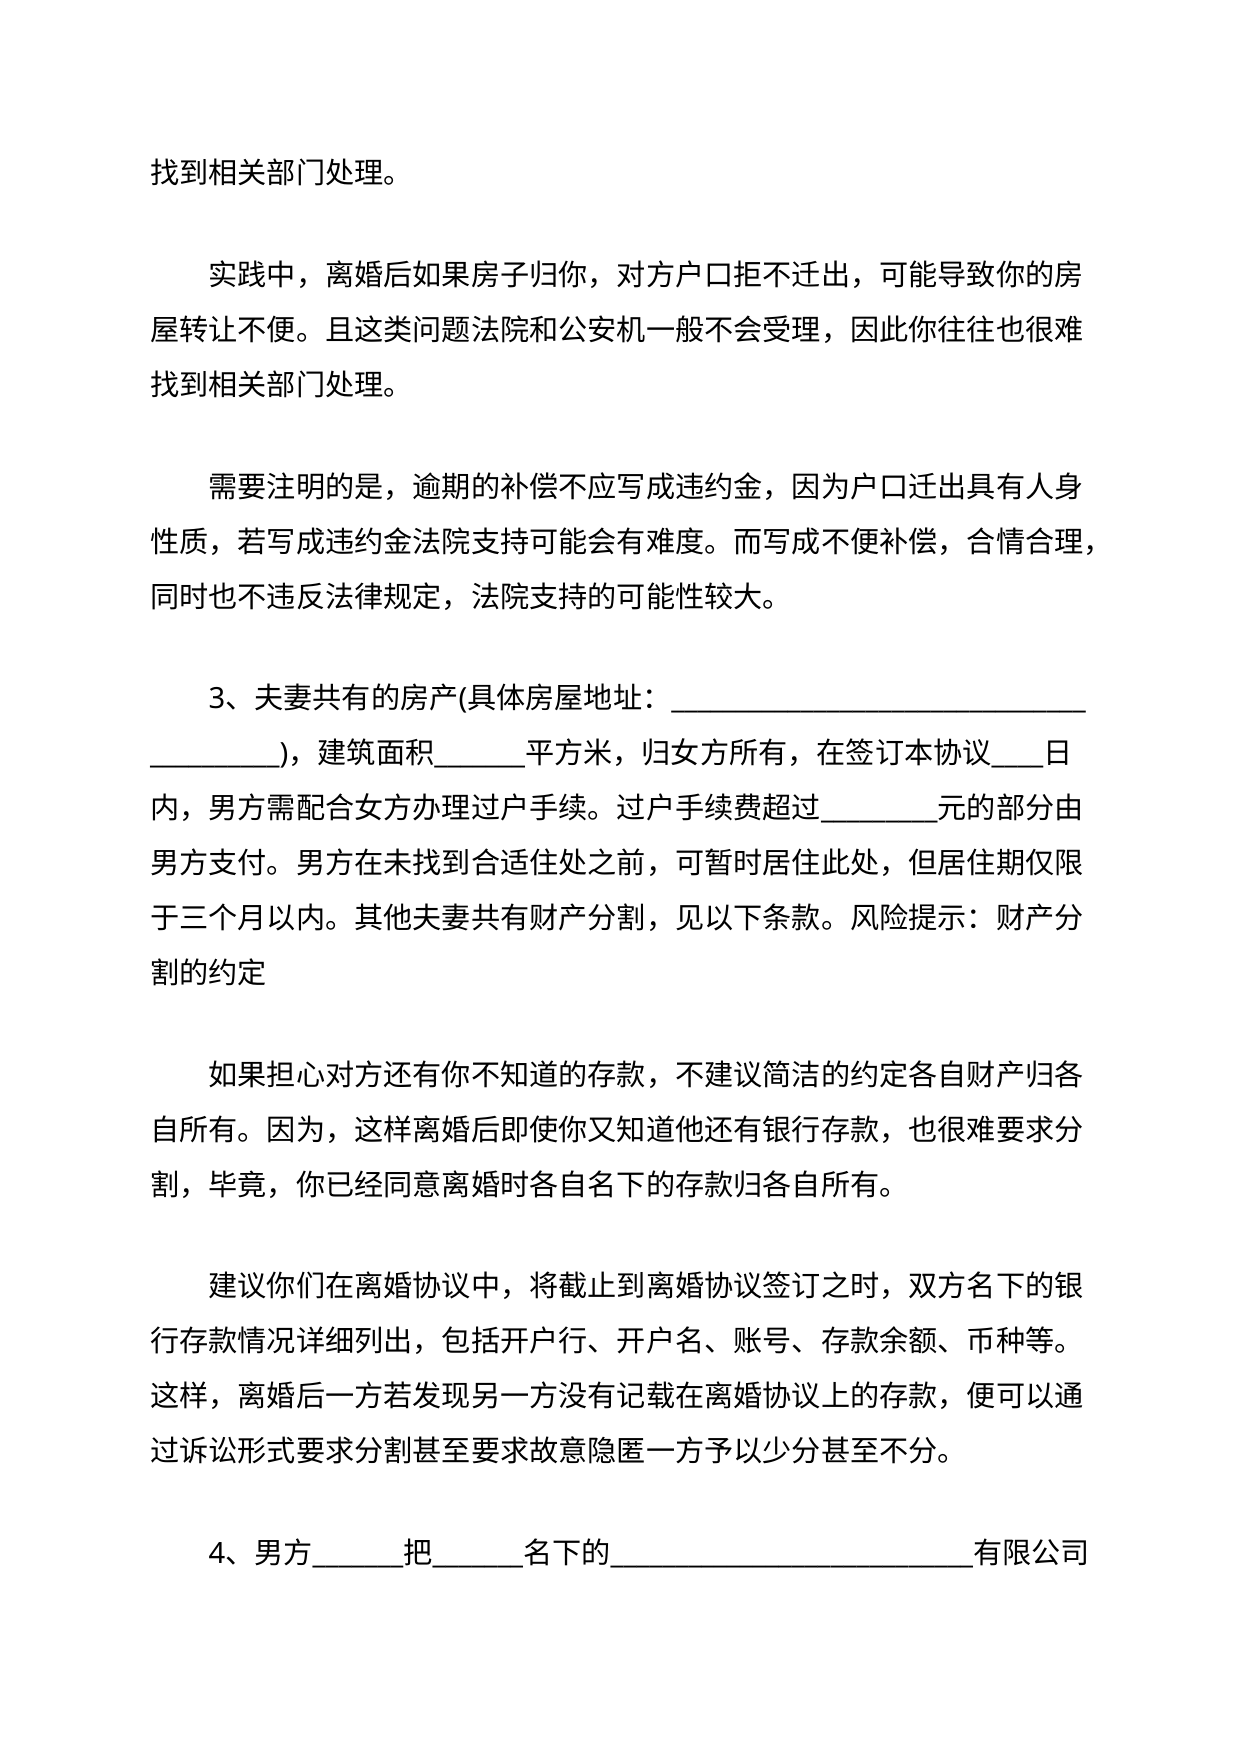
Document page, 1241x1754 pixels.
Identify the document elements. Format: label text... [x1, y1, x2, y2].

text 3、夫妻共有的房产(具体房屋地址：__________________________________________)，建筑面积_______平方米，归女方所有，在签订本协议____日内，男方需配合女方办理过户手续。过户手续费超过_________元的部分由男方支付。男方在未找到合适住处之前，可暂时居住此处，但居住期仅限于三个月以内。其他夫妻共有财产分割，见以下条款。风险提示：财产分割的约定 [150, 675, 1090, 992]
text 如果担心对方还有你不知道的存款，不建议简洁的约定各自财产归各自所有。因为，这样离婚后即使你又知道他还有银行存款，也很难要求分割，毕竟，你已经同意离婚时各自名下的存款归各自所有。 [150, 1051, 1090, 1203]
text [150, 252, 1090, 404]
text 需要注明的是，逾期的补偿不应写成违约金，因为户口迁出具有人身性质，若写成违约金法院支持可能会有难度。而写成不便补偿，合情合理，同时也不违反法律规定，法院支持的可能性较大。 [150, 463, 1090, 615]
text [150, 1529, 1090, 1572]
text 建议你们在离婚协议中，将截止到离婚协议签订之时，双方名下的银行存款情况详细列出，包括开户行、开户名、账号、存款余额、币种等。这样，离婚后一方若发现另一方没有记载在离婚协议上的存款，便可以通过诉讼形式要求分割甚至要求故意隐匿一方予以少分甚至不分。 [150, 1263, 1090, 1470]
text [150, 150, 1090, 192]
